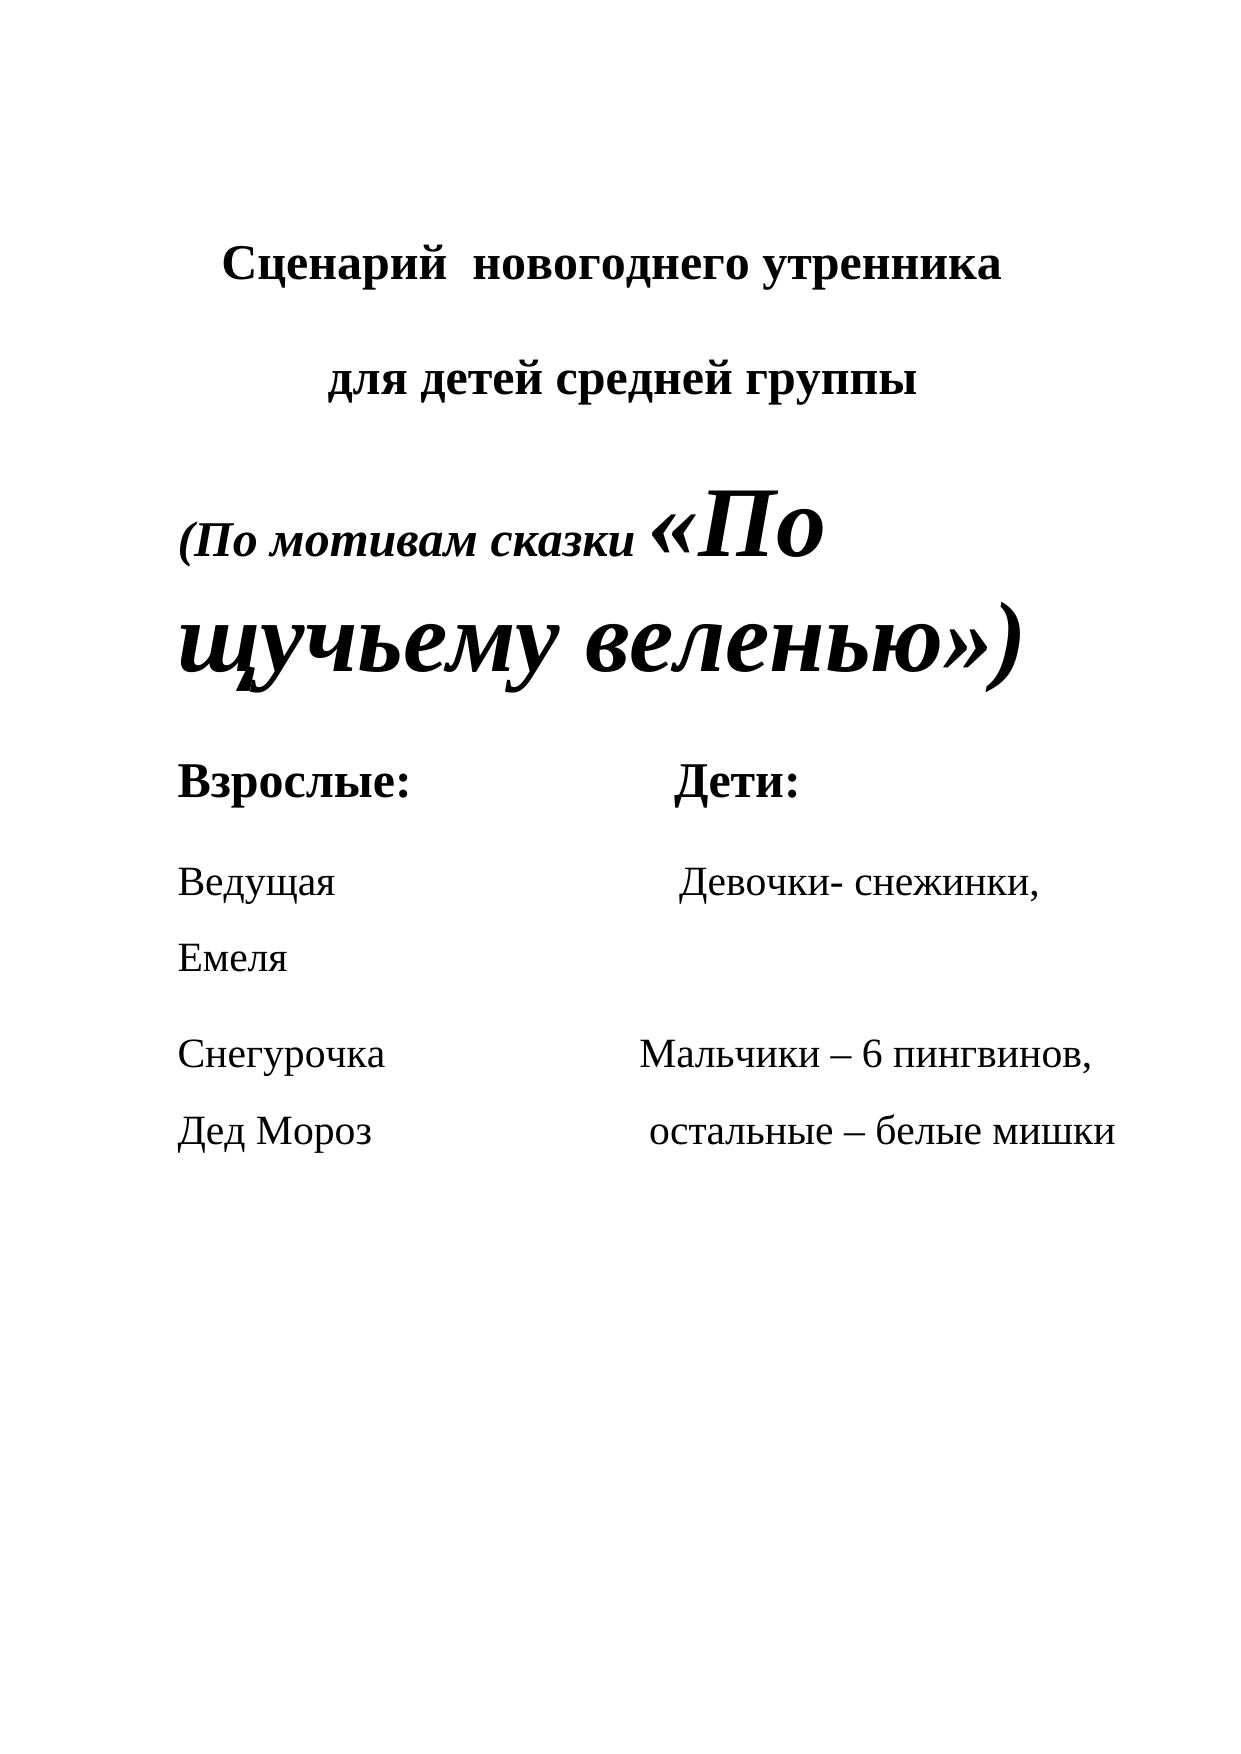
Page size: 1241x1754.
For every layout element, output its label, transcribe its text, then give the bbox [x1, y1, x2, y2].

text Сценарий новогоднего утренника [177, 233, 1152, 291]
text Снегурочка Мальчики – 6 пингвинов, [177, 1028, 1152, 1076]
text (По мотивам сказки «По щучьему веленью») [177, 463, 1152, 693]
text Емеля [177, 933, 1152, 981]
text Взрослые: Дети: [177, 751, 1152, 808]
text Ведущая Девочки- снежинки, [177, 856, 1152, 904]
text для детей средней группы [177, 348, 1152, 406]
text Дед Мороз остальные – белые мишки [177, 1105, 1152, 1153]
